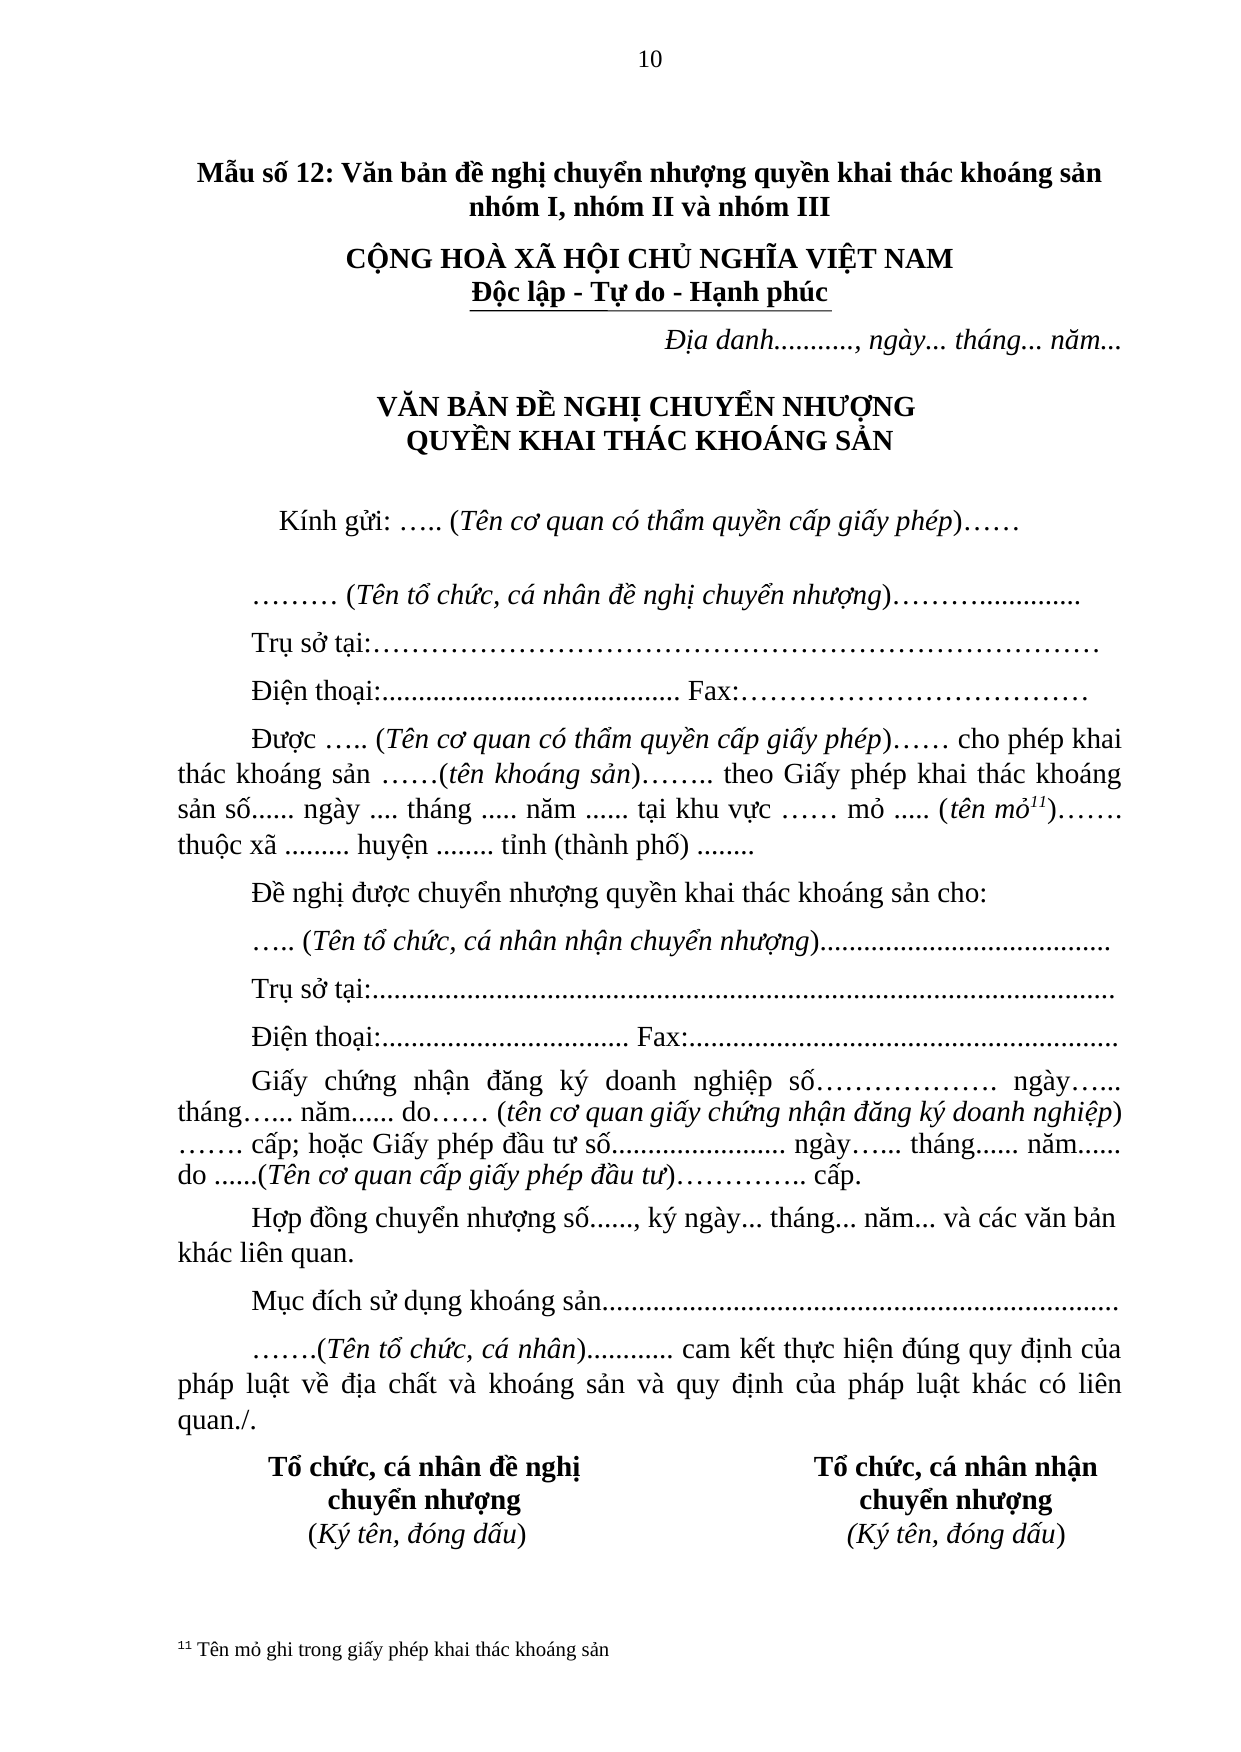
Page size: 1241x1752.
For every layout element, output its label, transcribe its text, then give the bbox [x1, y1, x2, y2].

text Địa danh..........., ngày... tháng... năm... [177, 322, 1122, 356]
text ……… (Tên tổ chức, cá nhân đề nghị chuyển nhượng)……….............. [177, 576, 1122, 611]
text Điện thoại:......................................... Fax:……………………………… [177, 672, 1122, 707]
text Điện thoại:.................................. Fax:........................................................... [177, 1018, 1122, 1053]
text CỘNG HOÀ XÃ HỘI CHỦ NGHĨA VIỆT NAM [177, 241, 1122, 274]
text Được ….. (Tên cơ quan có thẩm quyền cấp giấy phép)…… cho phép khai thác khoáng sản ……(tên khoáng sản)…….. theo Giấy phép khai thác khoáng sản số...... ngày .... tháng ..... năm ...... tại khu vực …… mỏ ..... (tên mỏ)……. thuộc xã ......... huyện ........ tỉnh (thành phố) ........ [177, 720, 1122, 861]
text ….. (Tên tổ chức, cá nhân nhận chuyển nhượng)........................................ [177, 922, 1122, 957]
text Độc lập - Tự do - Hạnh phúc [177, 274, 1122, 308]
text Kính gửi: ….. (Tên cơ quan có thẩm quyền cấp giấy phép)…… [177, 503, 1122, 536]
text Hợp đồng chuyển nhượng số......, ký ngày... tháng... năm... và các văn bản khác liên quan. [177, 1199, 1122, 1270]
text Giấy chứng nhận đăng ký doanh nghiệp số………………. ngày…... tháng…... năm...... do…… (tên cơ quan giấy chứng nhận đăng ký doanh nghiệp)……. cấp; hoặc Giấy phép đầu tư số........................ ngày…... tháng...... năm...... do ......(Tên cơ quan cấp giấy phép đầu tư)………….. cấp. [177, 1066, 1122, 1191]
text …….(Tên tổ chức, cá nhân)............ cam kết thực hiện đúng quy định của pháp luật về địa chất và khoáng sản và quy định của pháp luật khác có liên quan./. [177, 1330, 1122, 1436]
text Đề nghị được chuyển nhượng quyền khai thác khoáng sản cho: [177, 874, 1122, 909]
text VĂN BẢN ĐỀ NGHỊ CHUYỂN NHƯỢNG QUYỀN KHAI THÁC KHOÁNG SẢN [177, 389, 1122, 457]
subtitle Mẫu số 12: Văn bản đề nghị chuyển nhượng quyền khai thác khoáng sản nhóm I, nhóm II và nhóm III [177, 156, 1122, 223]
table_header Tổ chức, cá nhân đề nghị chuyển nhượng (Ký tên, đóng dấu) [133, 1449, 694, 1549]
text Mục đích sử dụng khoáng sản....................................................................... [177, 1282, 1122, 1318]
table_header Tổ chức, cá nhân nhận chuyển nhượng (Ký tên, đóng dấu) [694, 1449, 1211, 1549]
text Trụ sở tại:...................................................................................................... [177, 970, 1122, 1005]
text Trụ sở tại:………………………………………………………………… [177, 624, 1122, 659]
